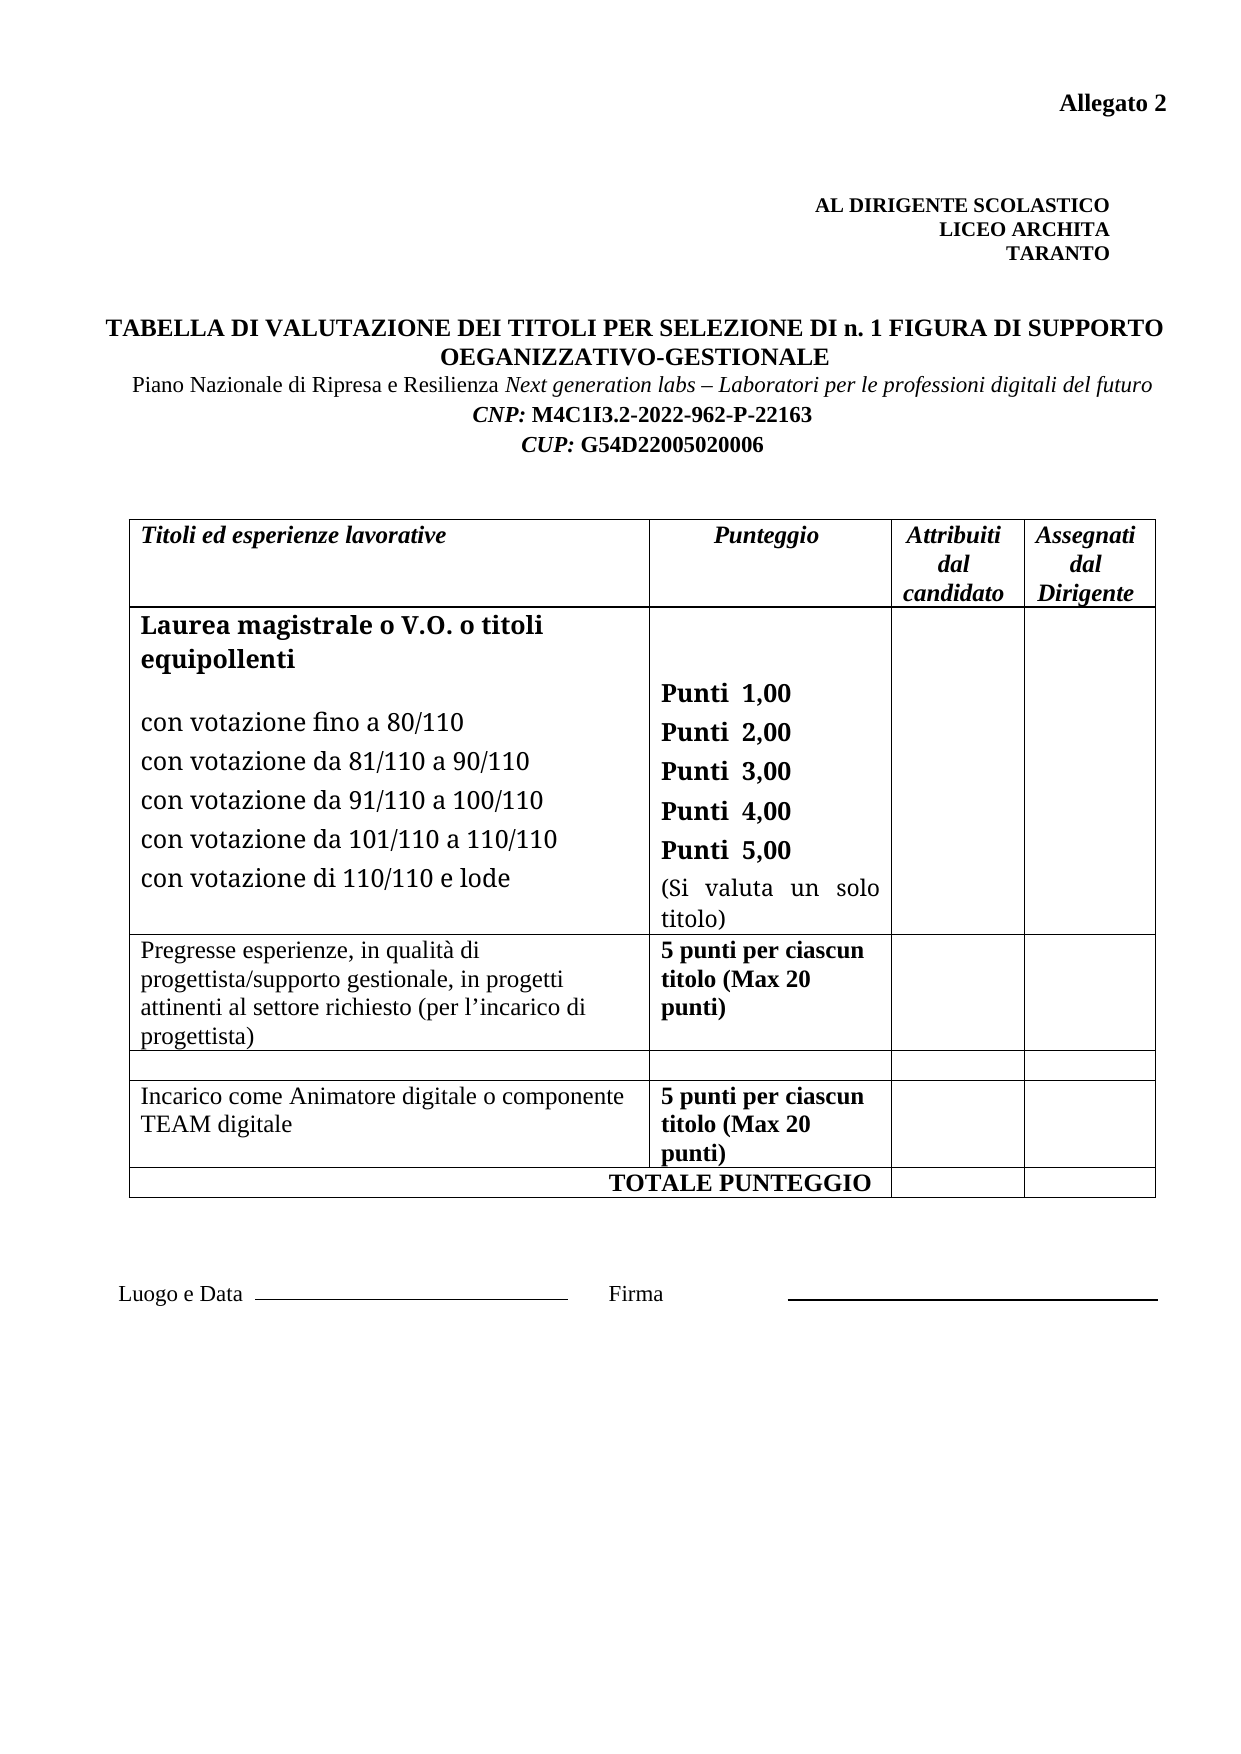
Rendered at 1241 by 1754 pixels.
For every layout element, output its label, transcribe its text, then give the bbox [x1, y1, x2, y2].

table_cell [650, 1051, 891, 1080]
table_cell [892, 608, 1024, 934]
table_cell Laurea magistrale o V.O. o titoli equipollenti con votazione fino a 80/110 A con votazione da 81/110 a 90/110 con votazione da 91/110 a 100/110 A con votazione da 101/110 a 110/110 con votazione di 110/110 e lode A [130, 608, 649, 934]
text Allegato 2 [118, 88, 1167, 117]
table_cell [892, 935, 1024, 1050]
table_cell Pregresse esperienze, in qualità di progettista/supporto gestionale, in progetti attinenti al settore richiesto (per l’incarico di progettista) [130, 935, 649, 1050]
table_cell TOTALE PUNTEGGIO [130, 1168, 891, 1197]
text CNP: M4C1I3.2-2022-962-P-22163 [118, 401, 1167, 428]
text LICEO ARCHITA [561, 217, 1110, 241]
table_cell 5 punti per ciascun titolo (Max 20 punti) [650, 1081, 891, 1167]
table_cell Punti 1,00 Punti 2,00 Punti 3,00 Punti 4,00 Punti 5,00 (Si valuta un solo titolo) [650, 608, 891, 934]
table_cell [892, 1051, 1024, 1080]
text Luogo e Data Firma [118, 1280, 1167, 1306]
table_cell 5 punti per ciascun titolo (Max 20 punti) [650, 935, 891, 1050]
table_cell [1025, 608, 1155, 934]
table_header Punteggio [650, 520, 891, 606]
table_cell [892, 1081, 1024, 1167]
text TARANTO [580, 241, 1110, 265]
text Piano Nazionale di Ripresa e Resilienza Next generation labs – Laboratori per le professioni digitali del futuro [118, 371, 1167, 397]
table_cell [1025, 1051, 1155, 1080]
table_header Assegnati dal Dirigente [1025, 520, 1155, 606]
table_cell [1025, 1168, 1155, 1197]
table_cell [130, 1051, 649, 1080]
text TABELLA DI VALUTAZIONE DEI TITOLI PER SELEZIONE DI n. 1 FIGURA DI SUPPORTO OEGANIZZATIVO-GESTIONALE [103, 313, 1167, 371]
text CUP: G54D22005020006 [118, 431, 1167, 458]
table_header Titoli ed esperienze lavorative [130, 520, 649, 606]
table_cell [1025, 935, 1155, 1050]
table_cell [1025, 1081, 1155, 1167]
text AL DIRIGENTE SCOLASTICO [561, 193, 1110, 217]
table_header Attribuiti dal candidato [892, 520, 1024, 606]
table_cell Incarico come Animatore digitale o componente TEAM digitale [130, 1081, 649, 1167]
table_cell [892, 1168, 1024, 1197]
